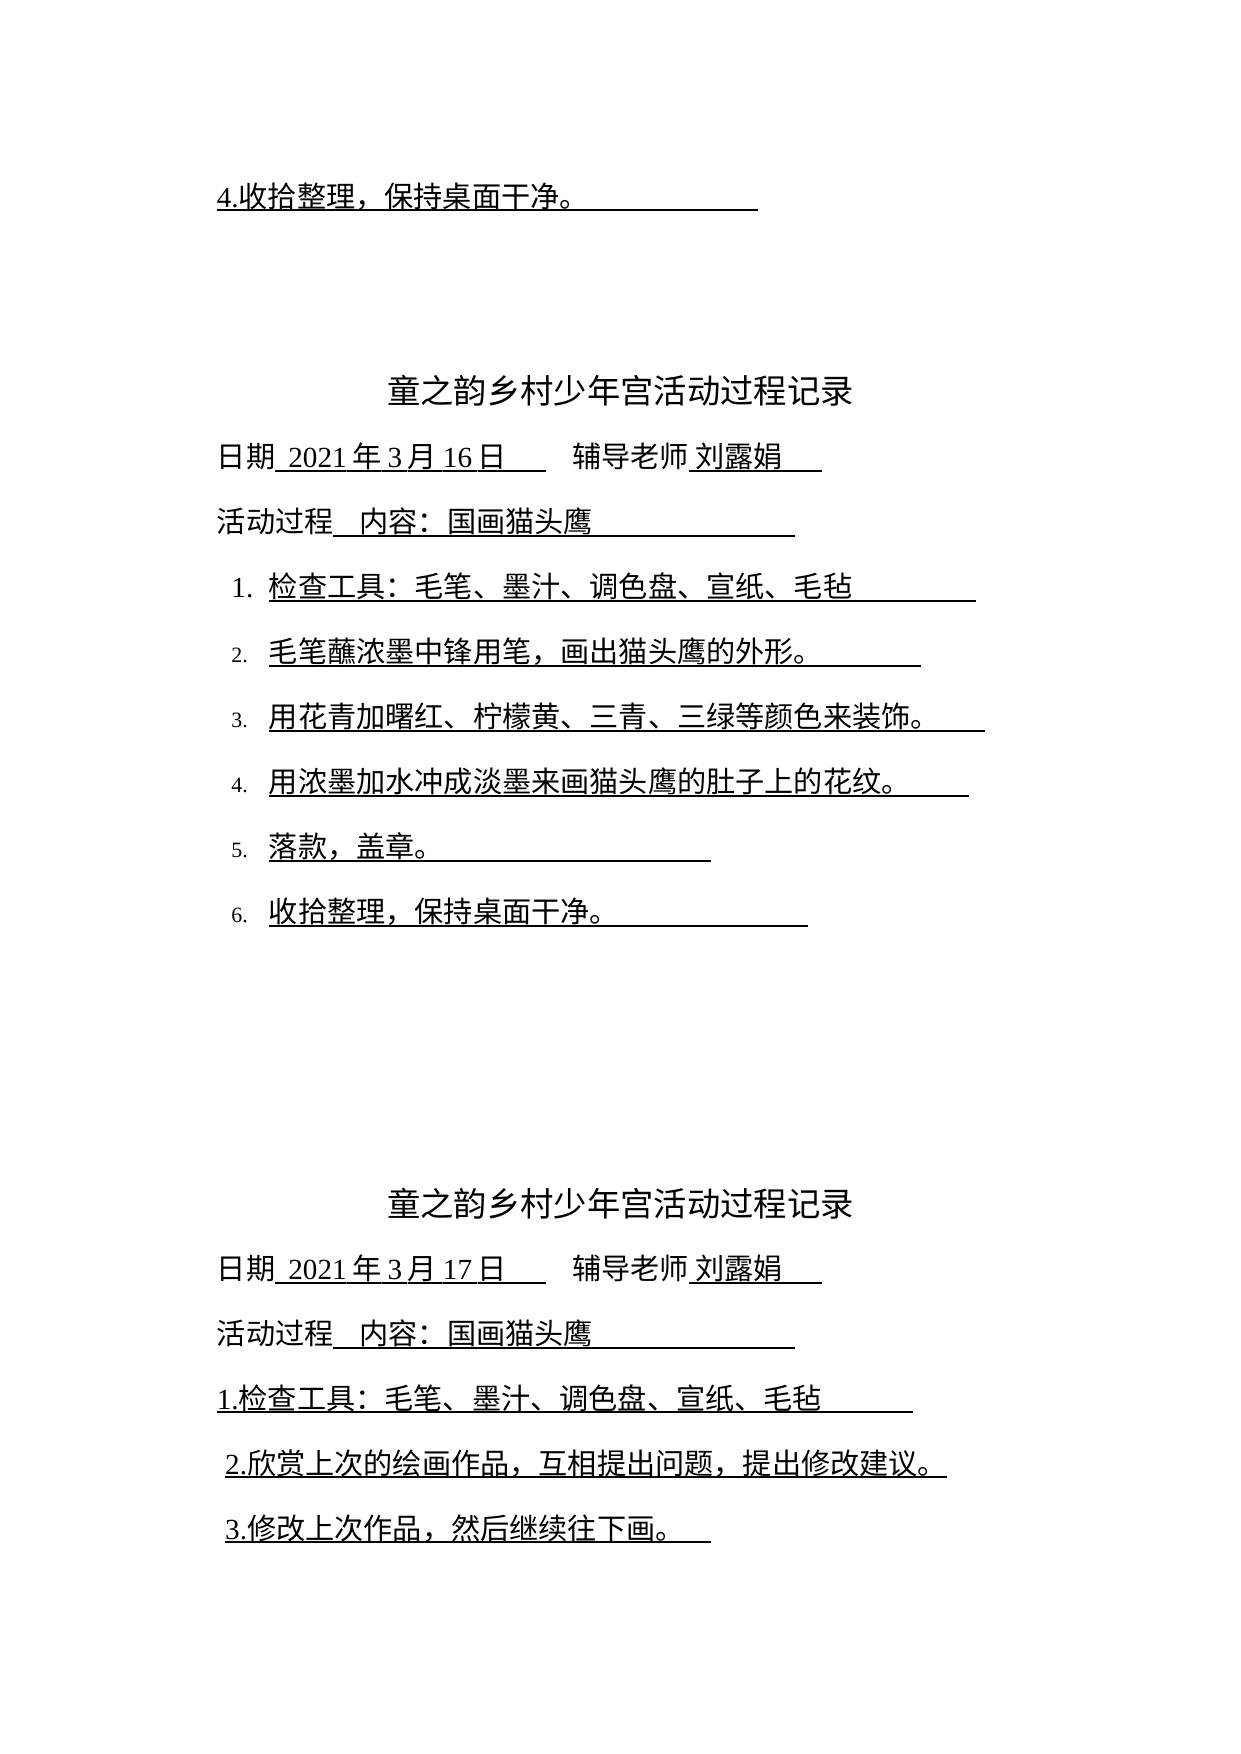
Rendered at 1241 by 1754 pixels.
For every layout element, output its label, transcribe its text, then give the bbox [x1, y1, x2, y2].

text 活动过程 内容：国画猫头鹰 [187, 487, 1053, 552]
list 检查工具：毛笔、墨汁、调色盘、宣纸、毛毡 [231, 552, 1053, 617]
text 日期 2021年3月17日 辅导老师 刘露娟 [187, 1234, 1053, 1299]
list 落款，盖章。 [231, 812, 1053, 877]
text 1.检查工具：毛笔、墨汁、调色盘、宣纸、毛毡 [187, 1364, 1053, 1429]
list 毛笔蘸浓墨中锋用笔，画出猫头鹰的外形。 [231, 617, 1053, 682]
list 用浓墨加水冲成淡墨来画猫头鹰的肚子上的花纹。 [231, 747, 1053, 812]
text 童之韵乡村少年宫活动过程记录 [187, 1169, 1053, 1234]
list 收拾整理，保持桌面干净。 [231, 877, 1053, 942]
text 活动过程 内容：国画猫头鹰 [187, 1299, 1053, 1364]
text 日期 2021年3月16日 辅导老师 刘露娟 [187, 422, 1053, 487]
text 童之韵乡村少年宫活动过程记录 [187, 357, 1053, 422]
list 2.欣赏上次的绘画作品，互相提出问题，提出修改建议。 [225, 1429, 1053, 1494]
list 4.收拾整理，保持桌面干净。 [187, 162, 1053, 227]
list 用花青加曙红、柠檬黄、三青、三绿等颜色来装饰。 [231, 682, 1053, 747]
list 3.修改上次作品，然后继续往下画。 [225, 1494, 1053, 1559]
